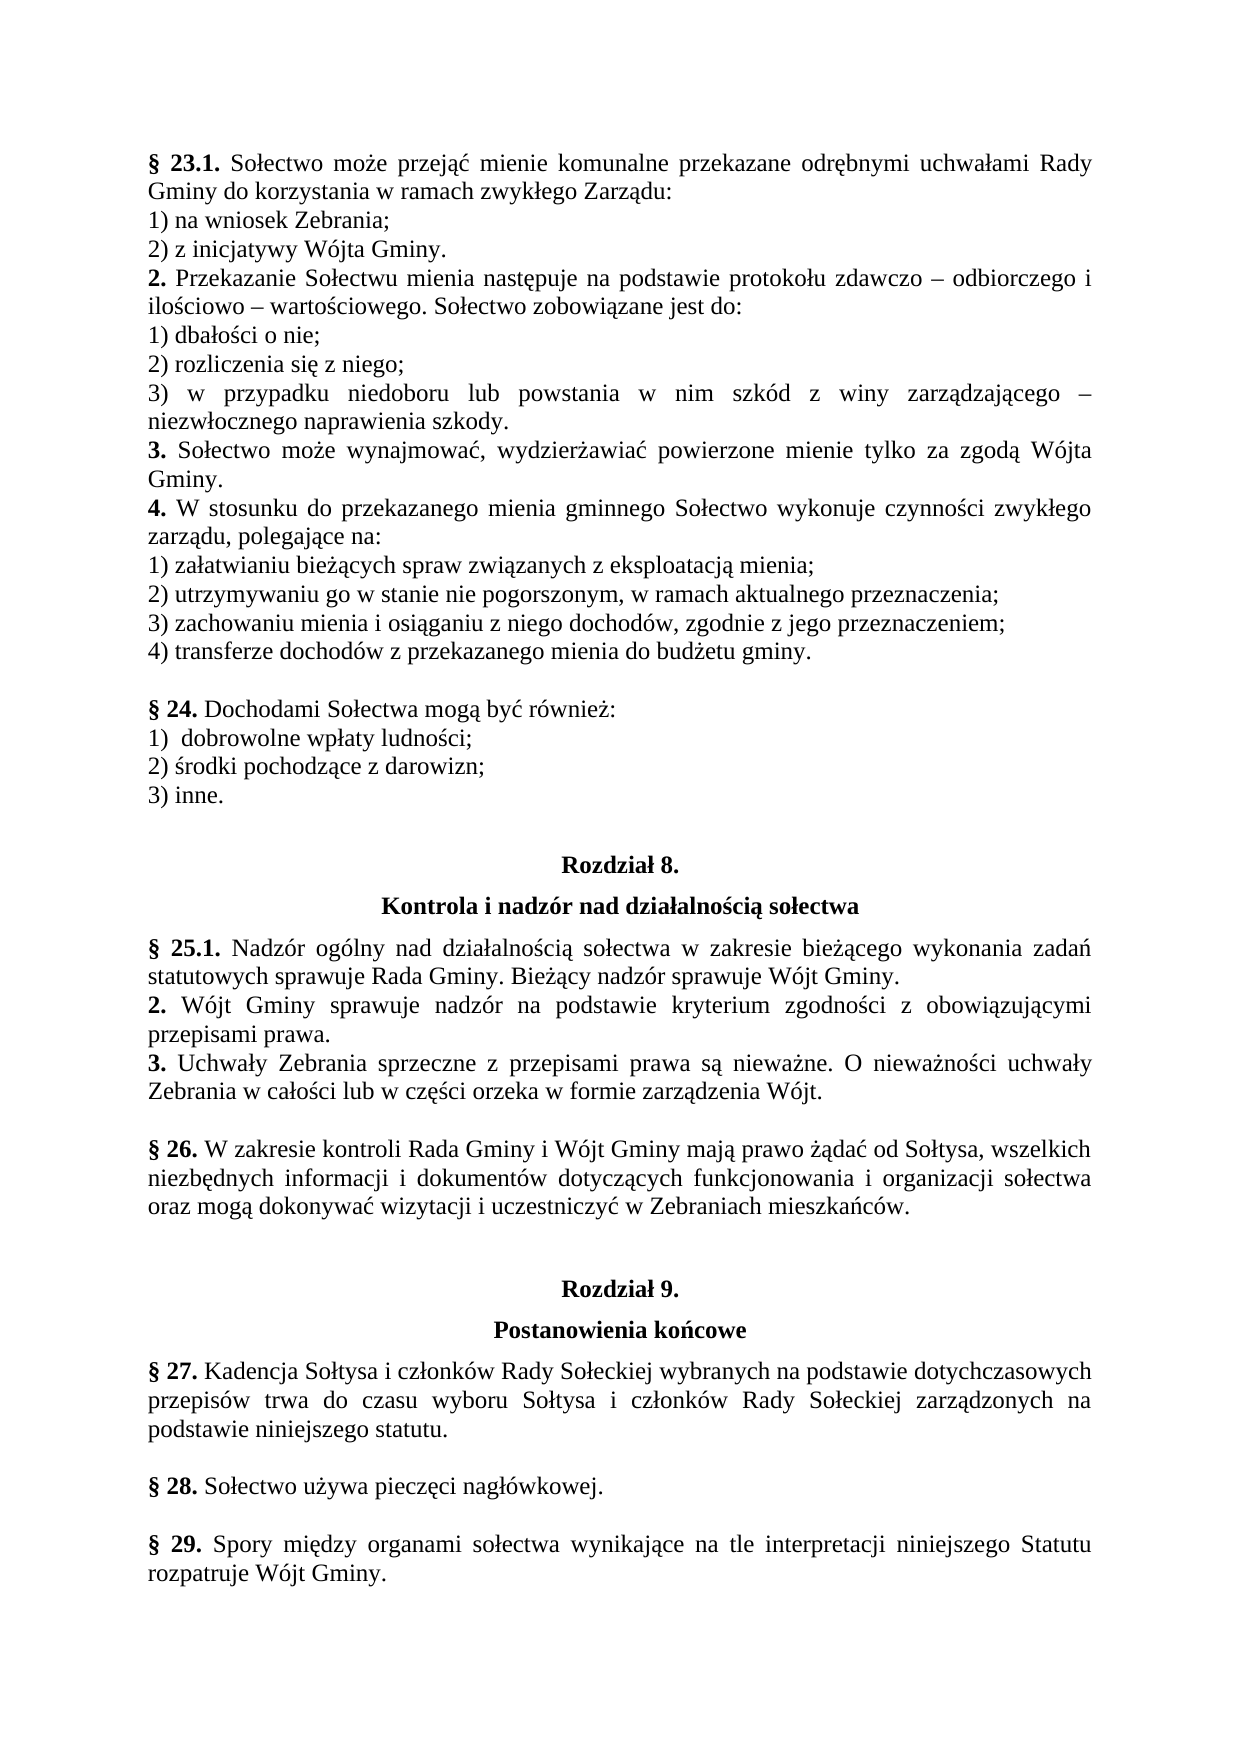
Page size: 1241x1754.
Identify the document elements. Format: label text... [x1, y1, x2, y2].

text § 25.1. Nadzór ogólny nad działalnością sołectwa w zakresie bieżącego wykonania zadań statutowych sprawuje Rada Gminy. Bieżący nadzór sprawuje Wójt Gminy. [148, 933, 1093, 990]
text § 27. Kadencja Sołtysa i członków Rady Sołeckiej wybranych na podstawie dotychczasowych przepisów trwa do czasu wyboru Sołtysa i członków Rady Sołeckiej zarządzonych na podstawie niniejszego statutu. [148, 1356, 1093, 1443]
text § 26. W zakresie kontroli Rada Gminy i Wójt Gminy mają prawo żądać od Sołtysa, wszelkich niezbędnych informacji i dokumentów dotyczących funkcjonowania i organizacji sołectwa oraz mogą dokonywać wizytacji i uczestniczyć w Zebraniach mieszkańców. [148, 1134, 1093, 1220]
text 1) na wniosek Zebrania; [148, 205, 1093, 234]
text 2) utrzymywaniu go w stanie nie pogorszonym, w ramach aktualnego przeznaczenia; [148, 579, 1093, 608]
text Rozdział 8. [148, 850, 1093, 879]
text 3. Uchwały Zebrania sprzeczne z przepisami prawa są nieważne. O nieważności uchwały Zebrania w całości lub w części orzeka w formie zarządzenia Wójt. [148, 1048, 1093, 1105]
text § 23.1. Sołectwo może przejąć mienie komunalne przekazane odrębnymi uchwałami Rady Gminy do korzystania w ramach zwykłego Zarządu: [148, 148, 1093, 205]
text 3) inne. [148, 780, 1093, 809]
text 2) rozliczenia się z niego; [148, 349, 1093, 378]
text Kontrola i nadzór nad działalnością sołectwa [148, 891, 1093, 920]
text Rozdział 9. [148, 1274, 1093, 1303]
text § 24. Dochodami Sołectwa mogą być również: [148, 694, 1093, 723]
text 2. Wójt Gminy sprawuje nadzór na podstawie kryterium zgodności z obowiązującymi przepisami prawa. [148, 990, 1093, 1048]
text 4. W stosunku do przekazanego mienia gminnego Sołectwo wykonuje czynności zwykłego zarządu, polegające na: [148, 493, 1093, 550]
text 2. Przekazanie Sołectwu mienia następuje na podstawie protokołu zdawczo – odbiorczego i ilościowo – wartościowego. Sołectwo zobowiązane jest do: [148, 263, 1093, 320]
text 3. Sołectwo może wynajmować, wydzierżawiać powierzone mienie tylko za zgodą Wójta Gminy. [148, 435, 1093, 493]
text § 29. Spory między organami sołectwa wynikające na tle interpretacji niniejszego Statutu rozpatruje Wójt Gminy. [148, 1529, 1093, 1586]
text 3) zachowaniu mienia i osiąganiu z niego dochodów, zgodnie z jego przeznaczeniem; [148, 608, 1093, 636]
text 1) dobrowolne wpłaty ludności; [148, 723, 1093, 751]
text 1) dbałości o nie; [148, 320, 1093, 349]
text 3) w przypadku niedoboru lub powstania w nim szkód z winy zarządzającego – niezwłocznego naprawienia szkody. [148, 378, 1093, 435]
text 2) z inicjatywy Wójta Gminy. [148, 234, 1093, 263]
text 4) transferze dochodów z przekazanego mienia do budżetu gminy. [148, 636, 1093, 665]
text Postanowienia końcowe [148, 1315, 1093, 1344]
text § 28. Sołectwo używa pieczęci nagłówkowej. [148, 1471, 1093, 1500]
text 1) załatwianiu bieżących spraw związanych z eksploatacją mienia; [148, 550, 1093, 579]
text 2) środki pochodzące z darowizn; [148, 751, 1093, 780]
